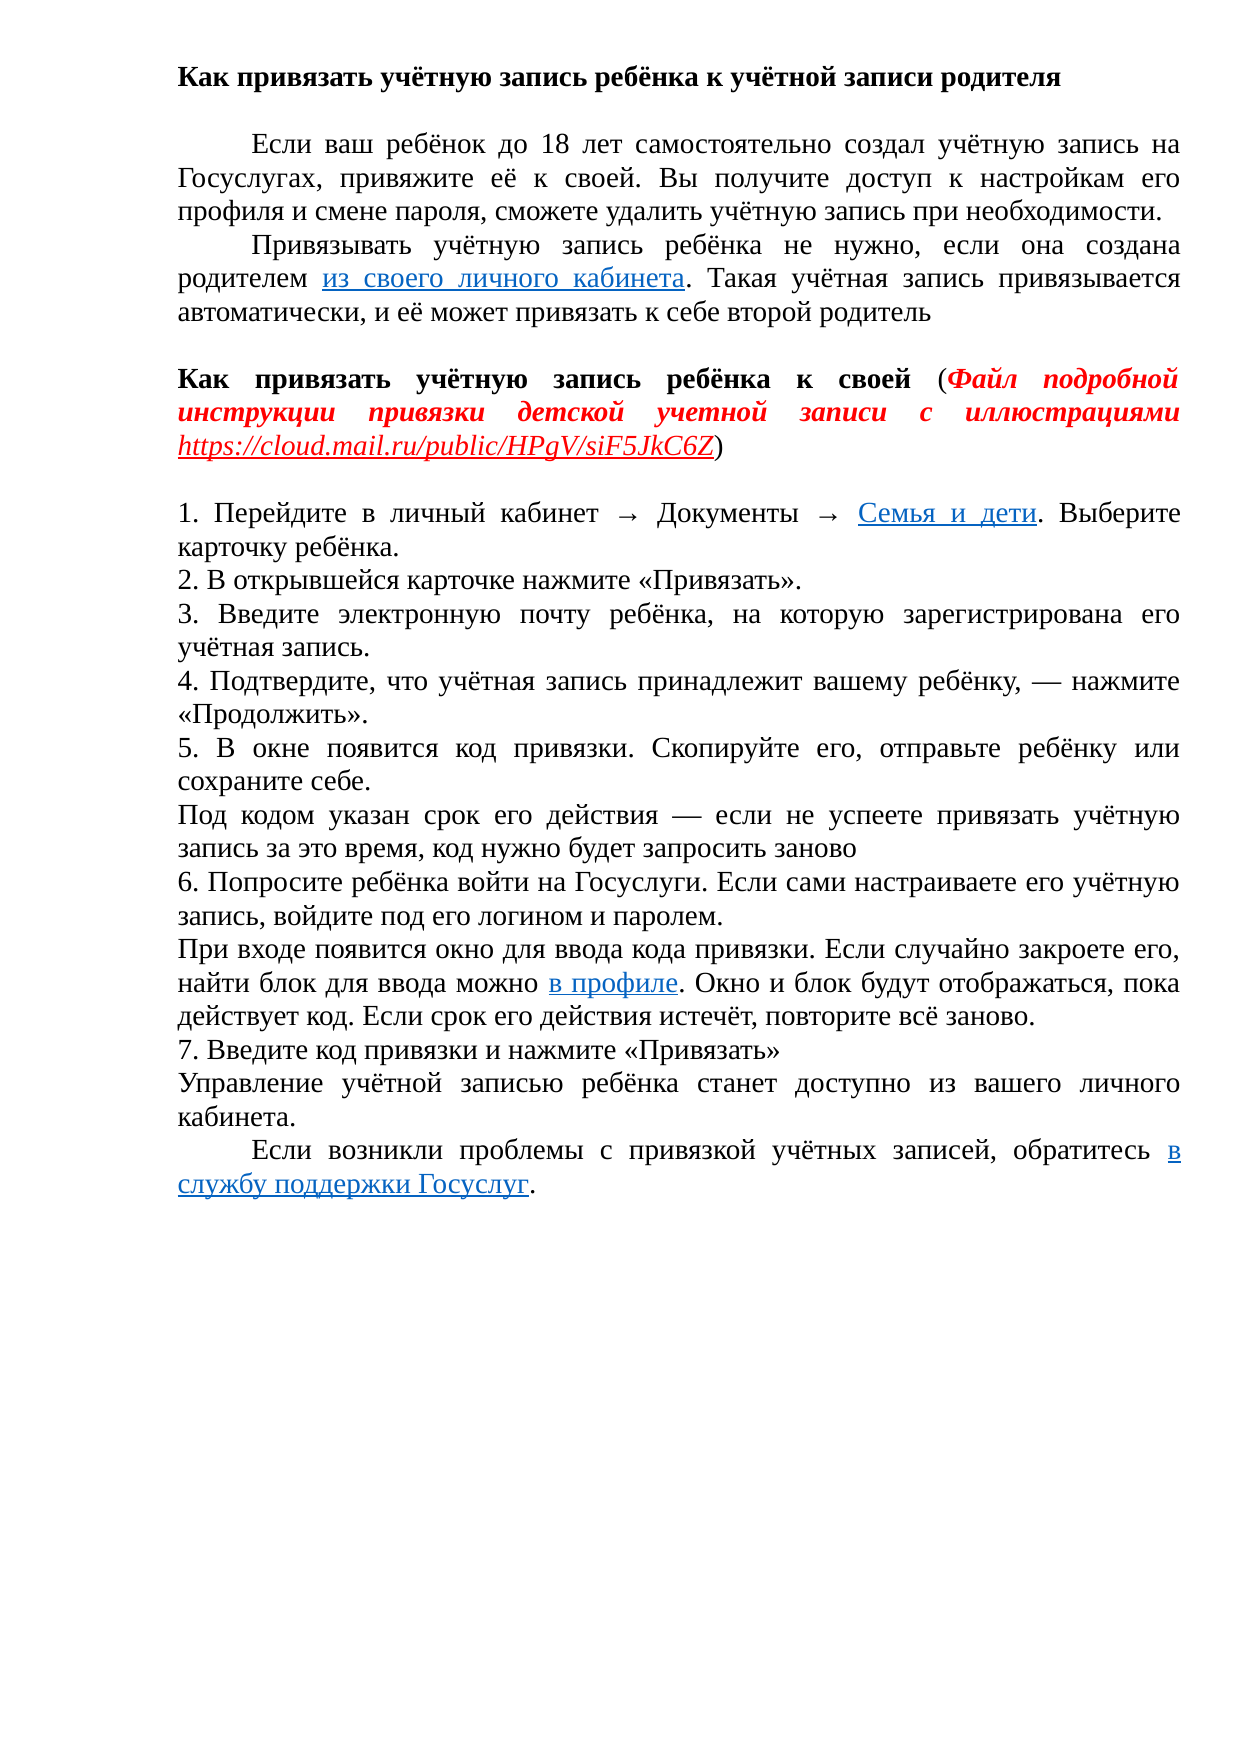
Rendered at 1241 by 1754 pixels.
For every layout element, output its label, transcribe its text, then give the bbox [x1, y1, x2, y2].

text 3. Введите электронную почту ребёнка, на которую зарегистрирована его учётная запись. [177, 596, 1181, 663]
text 2. В открывшейся карточке нажмите «Привязать». [177, 562, 1181, 596]
text 1. Перейдите в личный кабинет → Документы → Семья и дети. Выберите карточку ребёнка. [177, 495, 1181, 562]
text При входе появится окно для ввода кода привязки. Если случайно закроете его, найти блок для ввода можно в профиле. Окно и блок будут отображаться, пока действует код. Если срок его действия истечёт, повторите всё заново. [177, 931, 1181, 1032]
text Привязывать учётную запись ребёнка не нужно, если она создана родителем из своего личного кабинета. Такая учётная запись привязывается автоматически, и её может привязать к себе второй родитель [177, 227, 1181, 327]
text Как привязать учётную запись ребёнка к учётной записи родителя [177, 59, 1181, 93]
text 7. Введите код привязки и нажмите «Привязать» [177, 1032, 1181, 1065]
text 5. В окне появится код привязки. Скопируйте его, отправьте ребёнку или сохраните себе. [177, 730, 1181, 797]
text Управление учётной записью ребёнка станет доступно из вашего личного кабинета. [177, 1065, 1181, 1132]
text Под кодом указан срок его действия — если не успеете привязать учётную запись за это время, код нужно будет запросить заново [177, 797, 1181, 864]
text 6. Попросите ребёнка войти на Госуслуги. Если сами настраиваете его учётную запись, войдите под его логином и паролем. [177, 864, 1181, 931]
text 4. Подтвердите, что учётная запись принадлежит вашему ребёнку, — нажмите «Продолжить». [177, 663, 1181, 730]
text Как привязать учётную запись ребёнка к своей (Файл подробной инструкции привязки детской учетной записи с иллюстрациями https://cloud.mail.ru/public/HPgV/siF5JkC6Z) [177, 361, 1181, 462]
text Если ваш ребёнок до 18 лет самостоятельно создал учётную запись на Госуслугах, привяжите её к своей. Вы получите доступ к настройкам его профиля и смене пароля, сможете удалить учётную запись при необходимости. [177, 126, 1181, 227]
text Если возникли проблемы с привязкой учётных записей, обратитесь в службу поддержки Госуслуг. [177, 1132, 1181, 1199]
